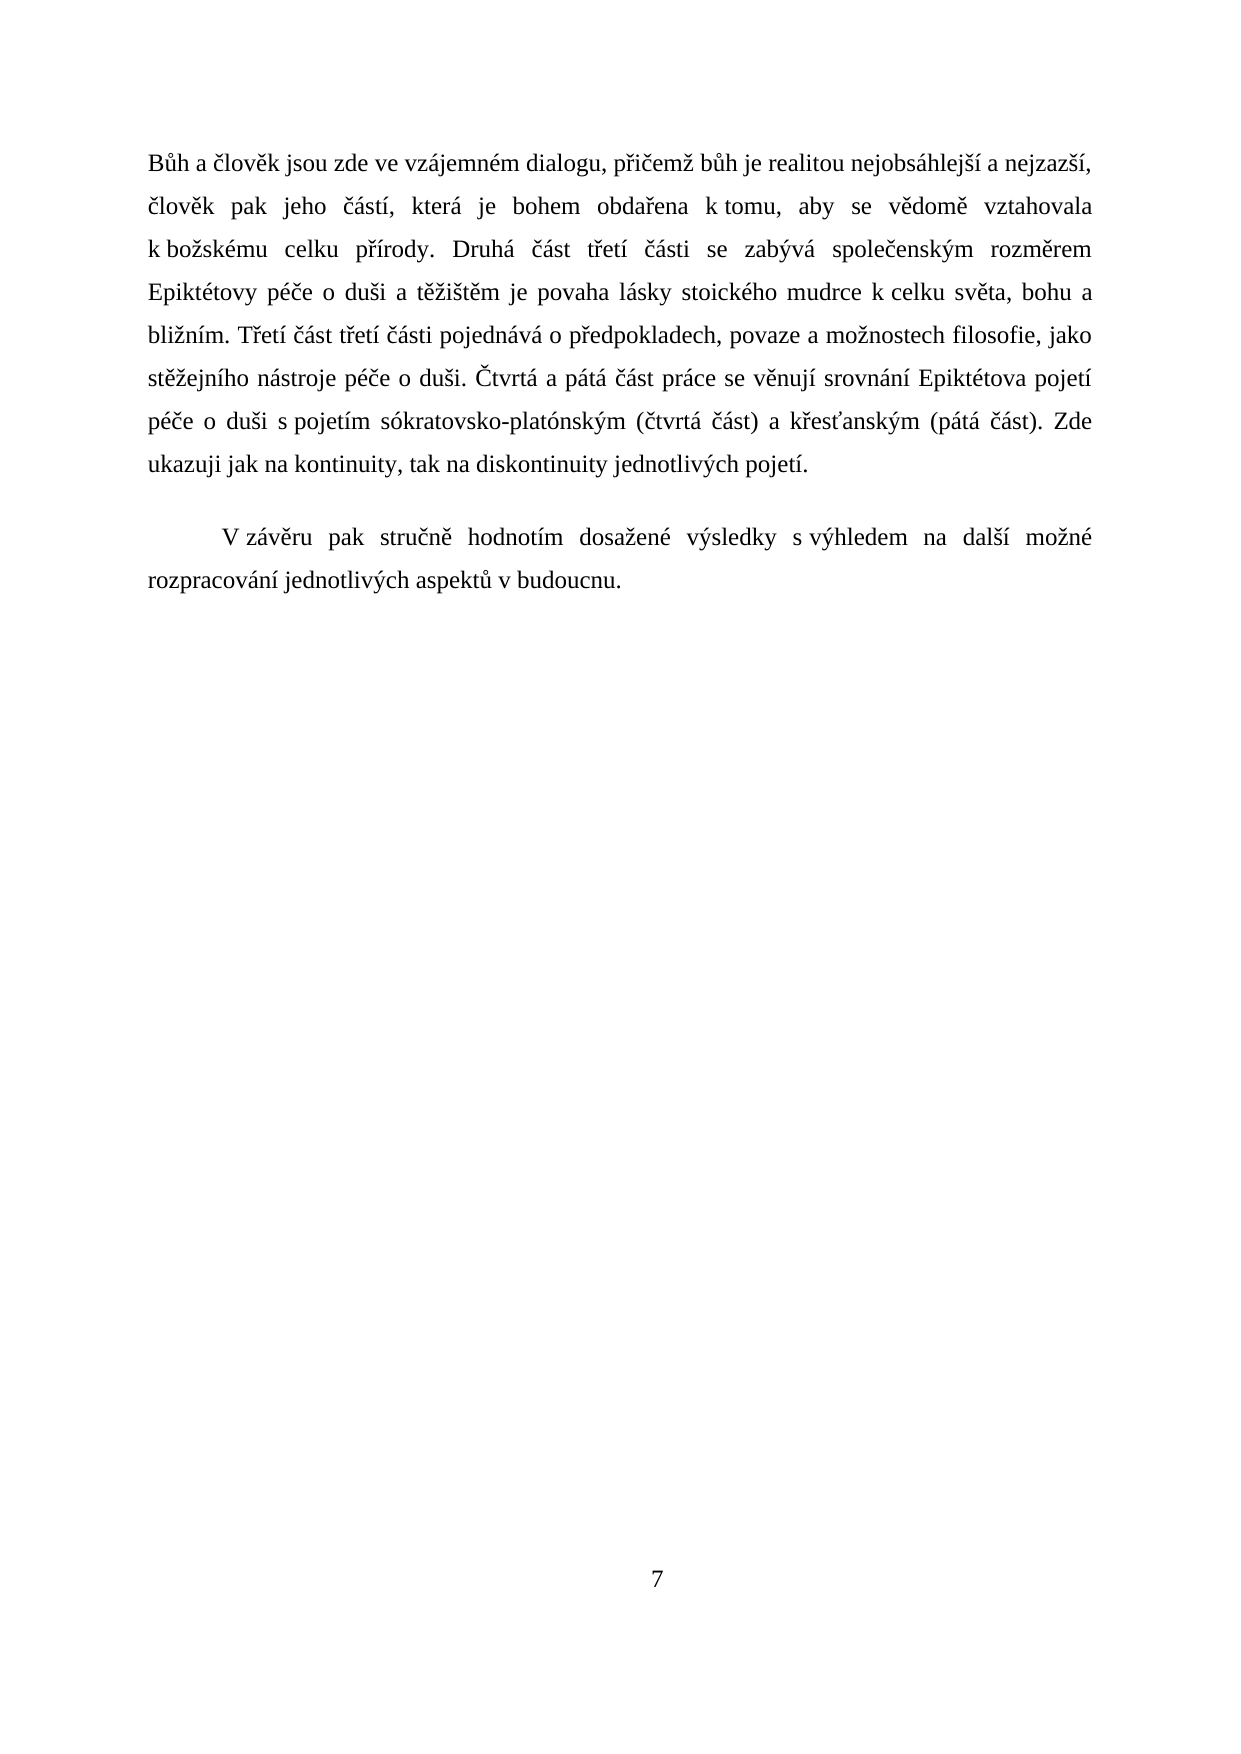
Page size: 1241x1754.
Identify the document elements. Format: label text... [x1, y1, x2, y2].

text V závěru pak stručně hodnotím dosažené výsledky s výhledem na další možné rozpracování jednotlivých aspektů v budoucnu. [148, 522, 1093, 594]
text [148, 148, 1093, 478]
